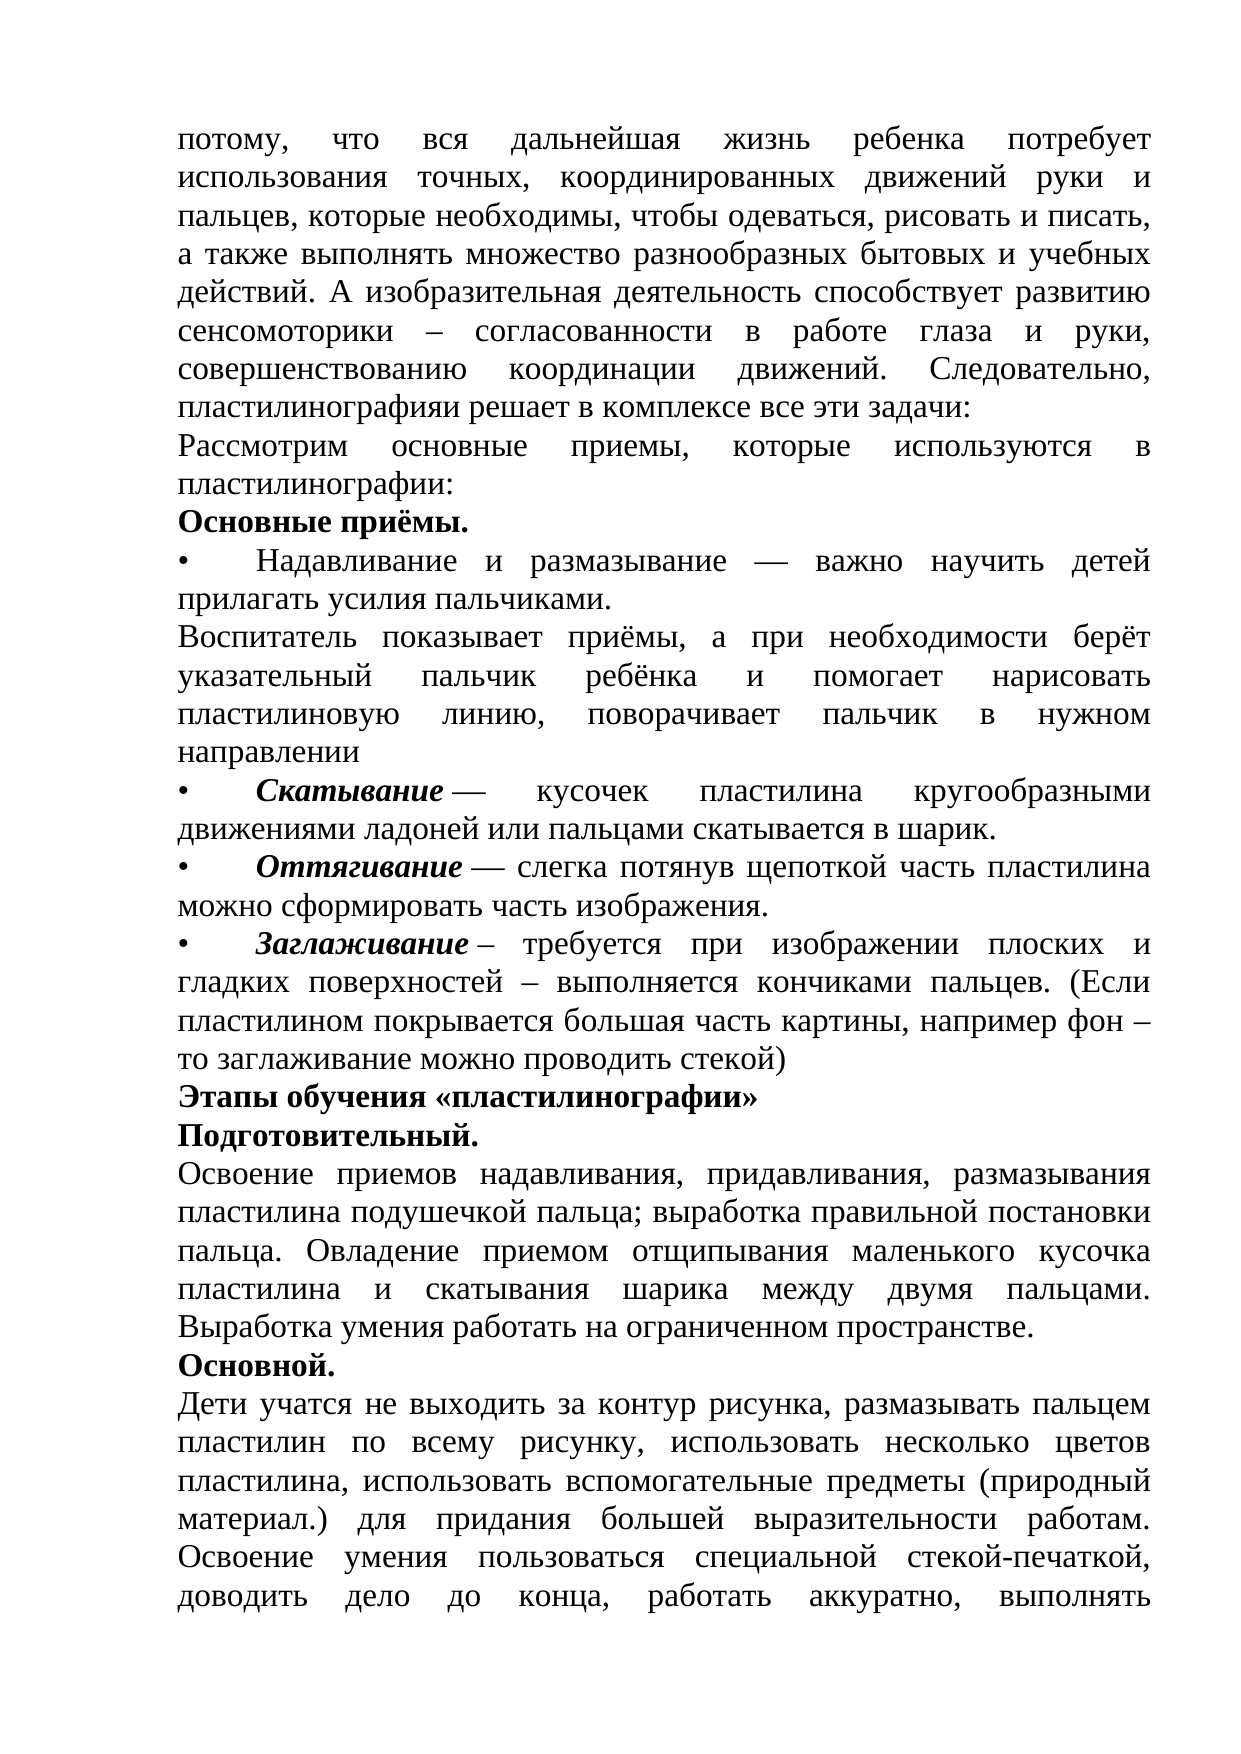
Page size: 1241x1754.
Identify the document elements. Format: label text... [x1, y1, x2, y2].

text • Оттягивание — слегка потянув щепоткой часть пластилина можно сформировать часть изображения. [177, 846, 1152, 923]
text • Надавливание и размазывание — важно научить детей прилагать усилия пальчиками. [177, 540, 1152, 616]
text Этапы обучения «пластилинографии» [177, 1076, 1152, 1115]
text Освоение приемов надавливания, придавливания, размазывания пластилина подушечкой пальца; выработка правильной постановки пальца. Овладение приемом отщипывания маленького кусочка пластилина и скатывания шарика между двумя пальцами. Выработка умения работать на ограниченном пространстве. [177, 1153, 1152, 1345]
text Воспитатель показывает приёмы, а при необходимости берёт указательный пальчик ребёнка и помогает нарисовать пластилиновую линию, поворачивает пальчик в нужном направлении [177, 616, 1152, 770]
text • Скатывание — кусочек пластилина кругообразными движениями ладоней или пальцами скатывается в шарик. [177, 770, 1152, 846]
text • Заглаживание – требуется при изображении плоских и гладких поверхностей – выполняется кончиками пальцев. (Если пластилином покрывается большая часть картины, например фон – то заглаживание можно проводить стекой) [177, 923, 1152, 1076]
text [177, 1383, 1152, 1613]
text Основной. [177, 1345, 1152, 1383]
text Основные приёмы. [177, 501, 1152, 540]
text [177, 118, 1152, 425]
text Подготовительный. [177, 1115, 1152, 1153]
text Рассмотрим основные приемы, которые используются в пластилинографии: [177, 425, 1152, 501]
